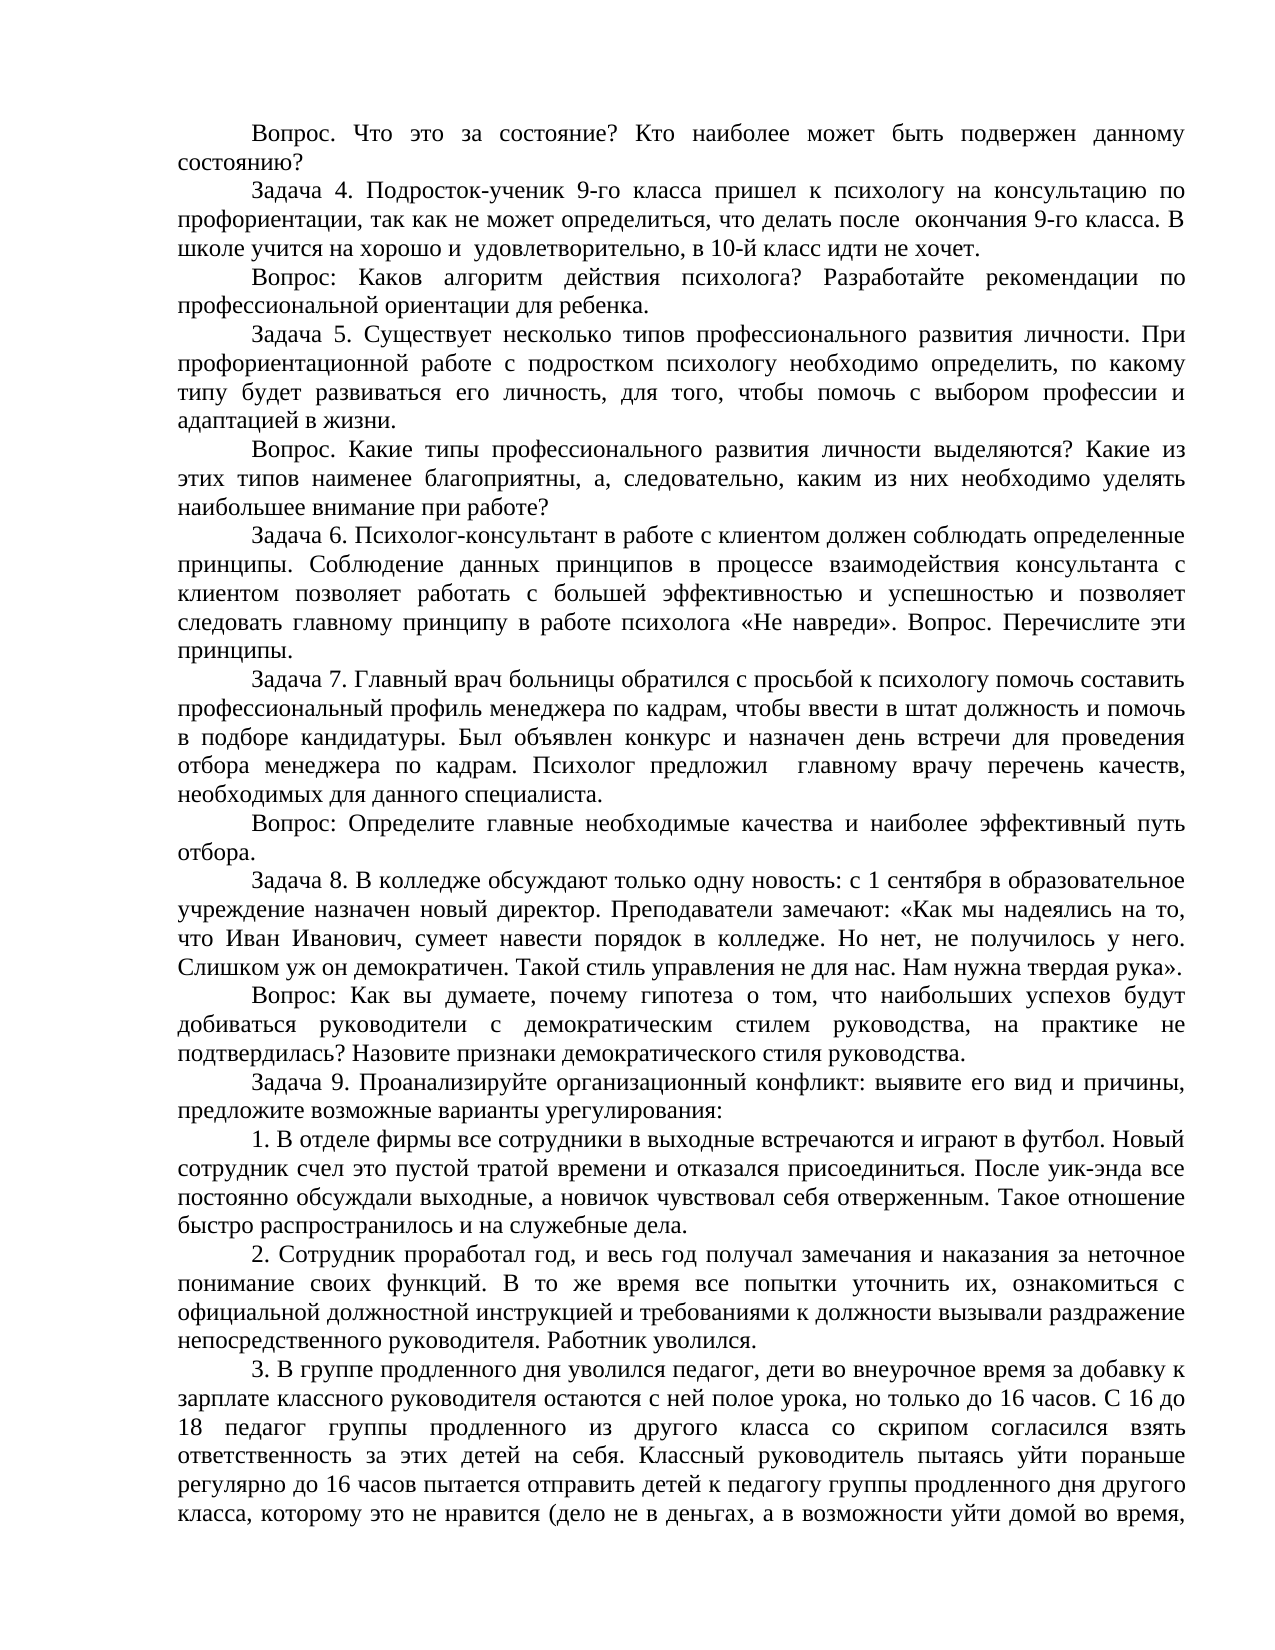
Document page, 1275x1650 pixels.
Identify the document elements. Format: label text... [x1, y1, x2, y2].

text 1. В отделе фирмы все сотрудники в выходные встречаются и играют в футбол. Новый сотрудник счел это пустой тратой времени и отказался присоединиться. После уик-энда все постоянно обсуждали выходные, а новичок чувствовал себя отверженным. Такое отношение быстро распространилось и на служебные дела. [177, 1124, 1186, 1239]
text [177, 1354, 1186, 1527]
text Вопрос. Какие типы профессионального развития личности выделяются? Какие из этих типов наименее благоприятны, а, следовательно, каким из них необходимо уделять наибольшее внимание при работе? [177, 434, 1186, 521]
text Задача 7. Главный врач больницы обратился с просьбой к психологу помочь составить профессиональный профиль менеджера по кадрам, чтобы ввести в штат должность и помочь в подборе кандидатуры. Был объявлен конкурс и назначен день встречи для проведения отбора менеджера по кадрам. Психолог предложил главному врачу перечень качеств, необходимых для данного специалиста. [177, 664, 1186, 808]
text Вопрос: Каков алгоритм действия психолога? Разработайте рекомендации по профессиональной ориентации для ребенка. [177, 262, 1186, 319]
text Задача 5. Существует несколько типов профессионального развития личности. При профориентационной работе с подростком психологу необходимо определить, по какому типу будет развиваться его личность, для того, чтобы помочь с выбором профессии и адаптацией в жизни. [177, 319, 1186, 434]
text Задача 8. В колледже обсуждают только одну новость: с 1 сентября в образовательное учреждение назначен новый директор. Преподаватели замечают: «Как мы надеялись на то, что Иван Иванович, сумеет навести порядок в колледже. Но нет, не получилось у него. Слишком уж он демократичен. Такой стиль управления не для нас. Нам нужна твердая рука». [177, 866, 1186, 981]
text Задача 4. Подросток-ученик 9-го класса пришел к психологу на консультацию по профориентации, так как не может определиться, что делать после окончания 9-го класса. В школе учится на хорошо и удовлетворительно, в 10-й класс идти не хочет. [177, 176, 1186, 262]
text Вопрос: Определите главные необходимые качества и наиболее эффективный путь отбора. [177, 808, 1186, 866]
text 2. Сотрудник проработал год, и весь год получал замечания и наказания за неточное понимание своих функций. В то же время все попытки уточнить их, ознакомиться с официальной должностной инструкцией и требованиями к должности вызывали раздражение непосредственного руководителя. Работник уволился. [177, 1239, 1186, 1354]
text Вопрос: Как вы думаете, почему гипотеза о том, что наибольших успехов будут добиваться руководители с демократическим стилем руководства, на практике не подтвердилась? Назовите признаки демократического стиля руководства. [177, 981, 1186, 1067]
text Задача 6. Психолог-консультант в работе с клиентом должен соблюдать определенные принципы. Соблюдение данных принципов в процессе взаимодействия консультанта с клиентом позволяет работать с большей эффективностью и успешностью и позволяет следовать главному принципу в работе психолога «Не навреди». Вопрос. Перечислите эти принципы. [177, 521, 1186, 664]
text Задача 9. Проанализируйте организационный конфликт: выявите его вид и причины, предложите возможные варианты урегулирования: [177, 1067, 1186, 1124]
text Вопрос. Что это за состояние? Кто наиболее может быть подвержен данному состоянию? [177, 118, 1186, 176]
